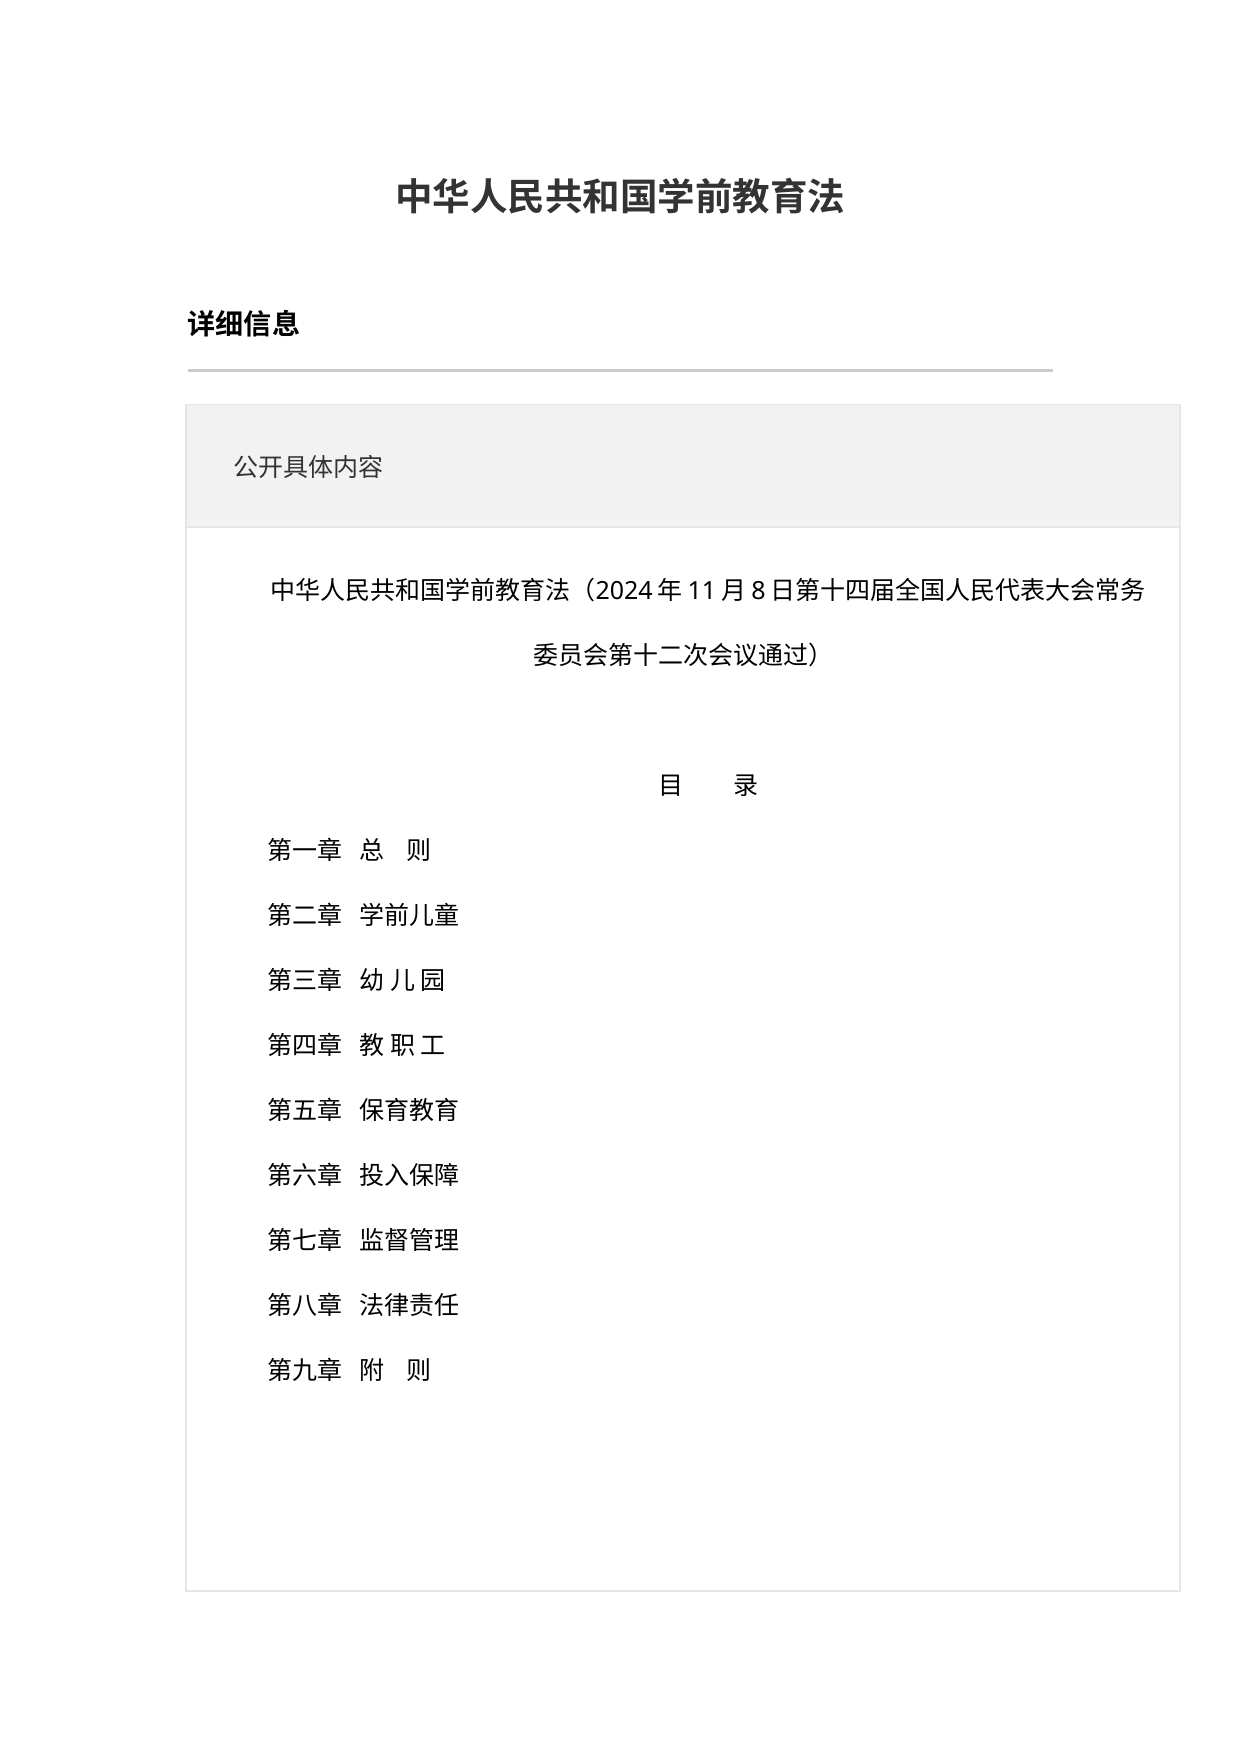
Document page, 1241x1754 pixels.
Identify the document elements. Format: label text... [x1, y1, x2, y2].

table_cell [187, 528, 1179, 1590]
table_header 公开具体内容 [187, 405, 1179, 526]
subtitle 中华人民共和国学前教育法 [187, 162, 1053, 227]
subtitle 详细信息 [187, 289, 1053, 372]
